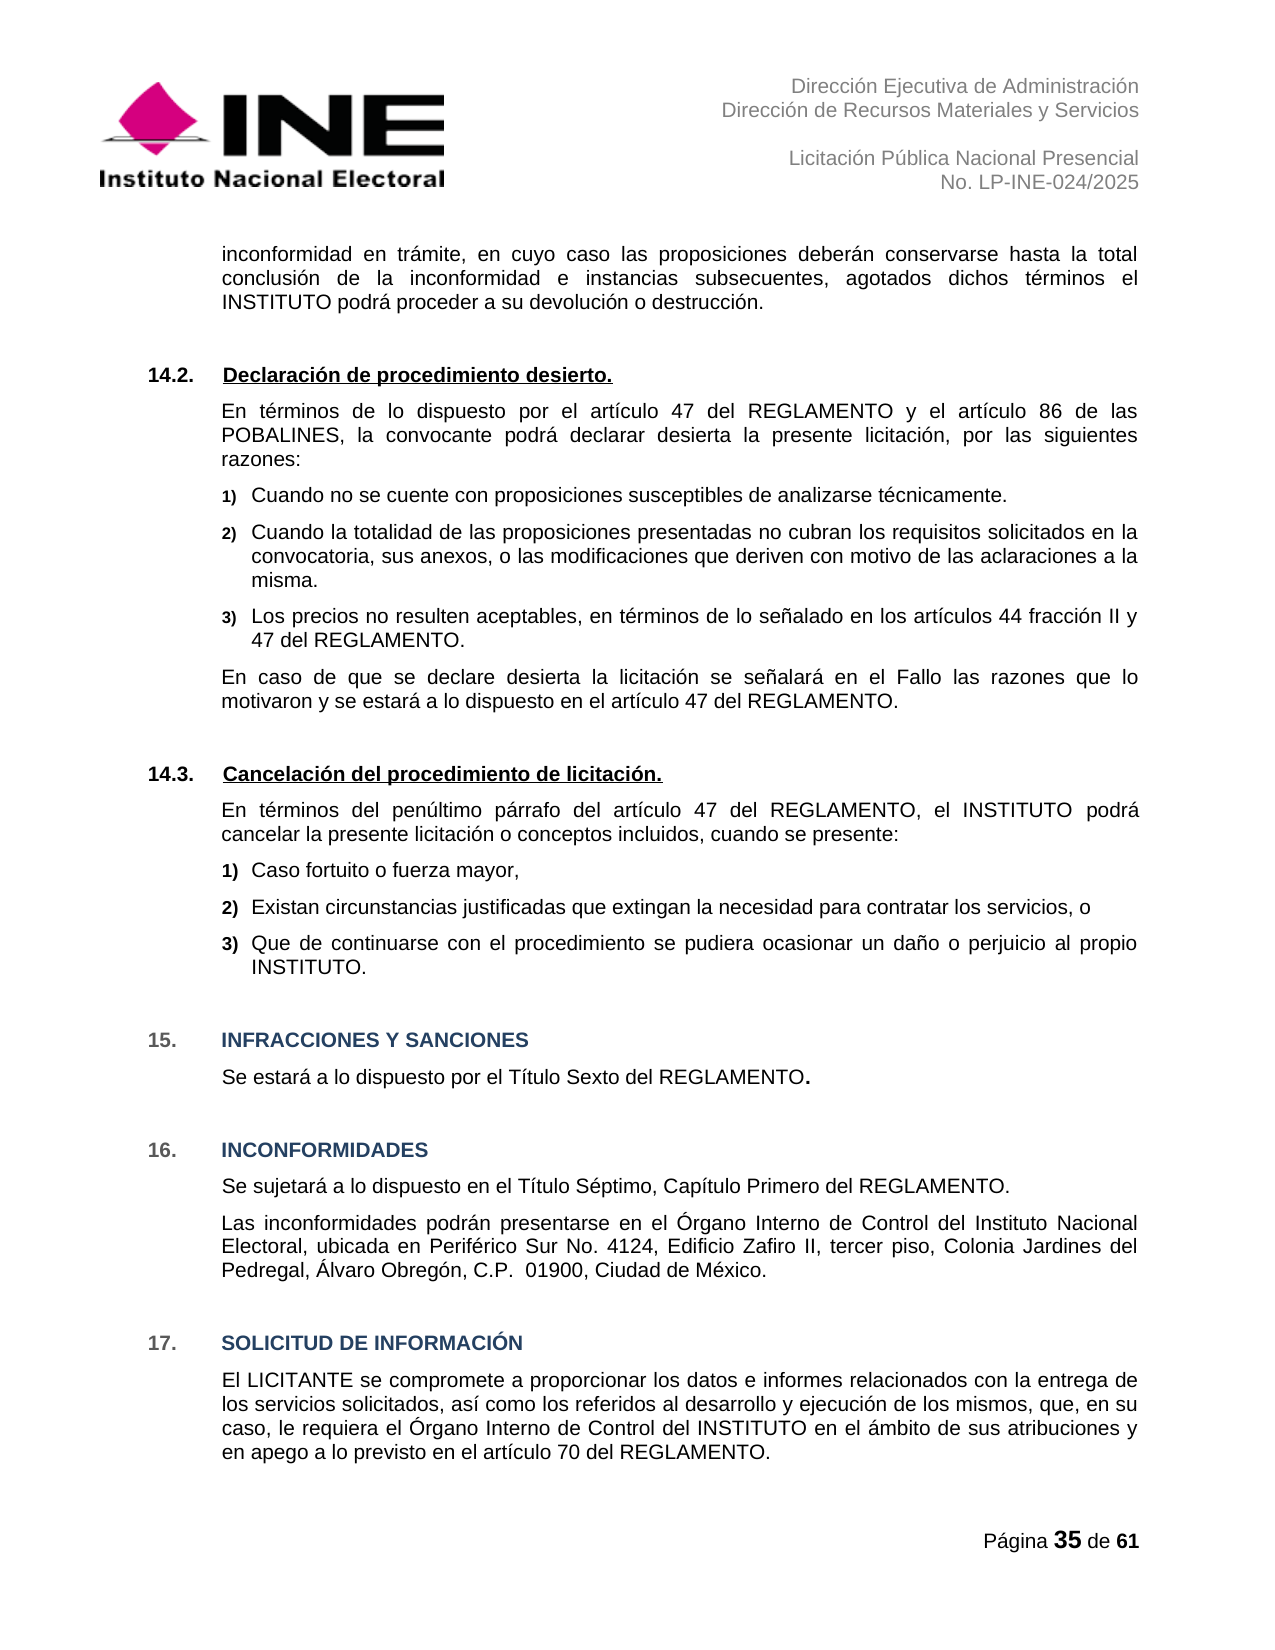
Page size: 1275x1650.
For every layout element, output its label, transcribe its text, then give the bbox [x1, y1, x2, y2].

text En caso de que se declare desierta la licitación se señalará en el Fallo las razones que lo motivaron y se estará a lo dispuesto en el artículo 47 del REGLAMENTO. [221, 664, 1139, 712]
list Cuando no se cuente con proposiciones susceptibles de analizarse técnicamente. [222, 483, 1139, 507]
list Cuando la totalidad de las proposiciones presentadas no cubran los requisitos solicitados en la convocatoria, sus anexos, o las modificaciones que deriven con motivo de las aclaraciones a la misma. [222, 520, 1139, 592]
subtitle INFRACCIONES Y SANCIONES [148, 1028, 1139, 1052]
list Que de continuarse con el procedimiento se pudiera ocasionar un daño o perjuicio al propio INSTITUTO. [222, 931, 1139, 979]
text Se sujetará a lo dispuesto en el Título Séptimo, Capítulo Primero del REGLAMENTO. [222, 1174, 1139, 1198]
subtitle SOLICITUD DE INFORMACIÓN [148, 1331, 1139, 1355]
picture [100, 82, 444, 187]
text Las inconformidades podrán presentarse en el Órgano Interno de Control del Instituto Nacional Electoral, ubicada en Periférico Sur No. 4124, Edificio Zafiro II, tercer piso, Colonia Jardines del Pedregal, Álvaro Obregón, C.P. 01900, Ciudad de México. [221, 1210, 1139, 1282]
list Los precios no resulten aceptables, en términos de lo señalado en los artículos 44 fracción II y 47 del REGLAMENTO. [222, 604, 1139, 652]
subtitle INCONFORMIDADES [148, 1137, 1139, 1161]
subtitle Declaración de procedimiento desierto. [148, 362, 1139, 386]
subtitle Cancelación del procedimiento de licitación. [148, 761, 1139, 785]
list Existan circunstancias justificadas que extingan la necesidad para contratar los servicios, o [222, 895, 1139, 919]
list Caso fortuito o fuerza mayor, [222, 858, 1139, 882]
text En términos del penúltimo párrafo del artículo 47 del REGLAMENTO, el INSTITUTO podrá cancelar la presente licitación o conceptos incluidos, cuando se presente: [221, 798, 1139, 846]
text El LICITANTE se compromete a proporcionar los datos e informes relacionados con la entrega de los servicios solicitados, así como los referidos al desarrollo y ejecución de los mismos, que, en su caso, le requiera el Órgano Interno de Control del INSTITUTO en el ámbito de sus atribuciones y en apego a lo previsto en el artículo 70 del REGLAMENTO. [222, 1368, 1139, 1463]
text Se estará a lo dispuesto por el Título Sexto del REGLAMENTO. [222, 1064, 1139, 1088]
text En términos de lo dispuesto por el artículo 47 del REGLAMENTO y el artículo 86 de las POBALINES, la convocante podrá declarar desierta la presente licitación, por las siguientes razones: [221, 399, 1139, 471]
